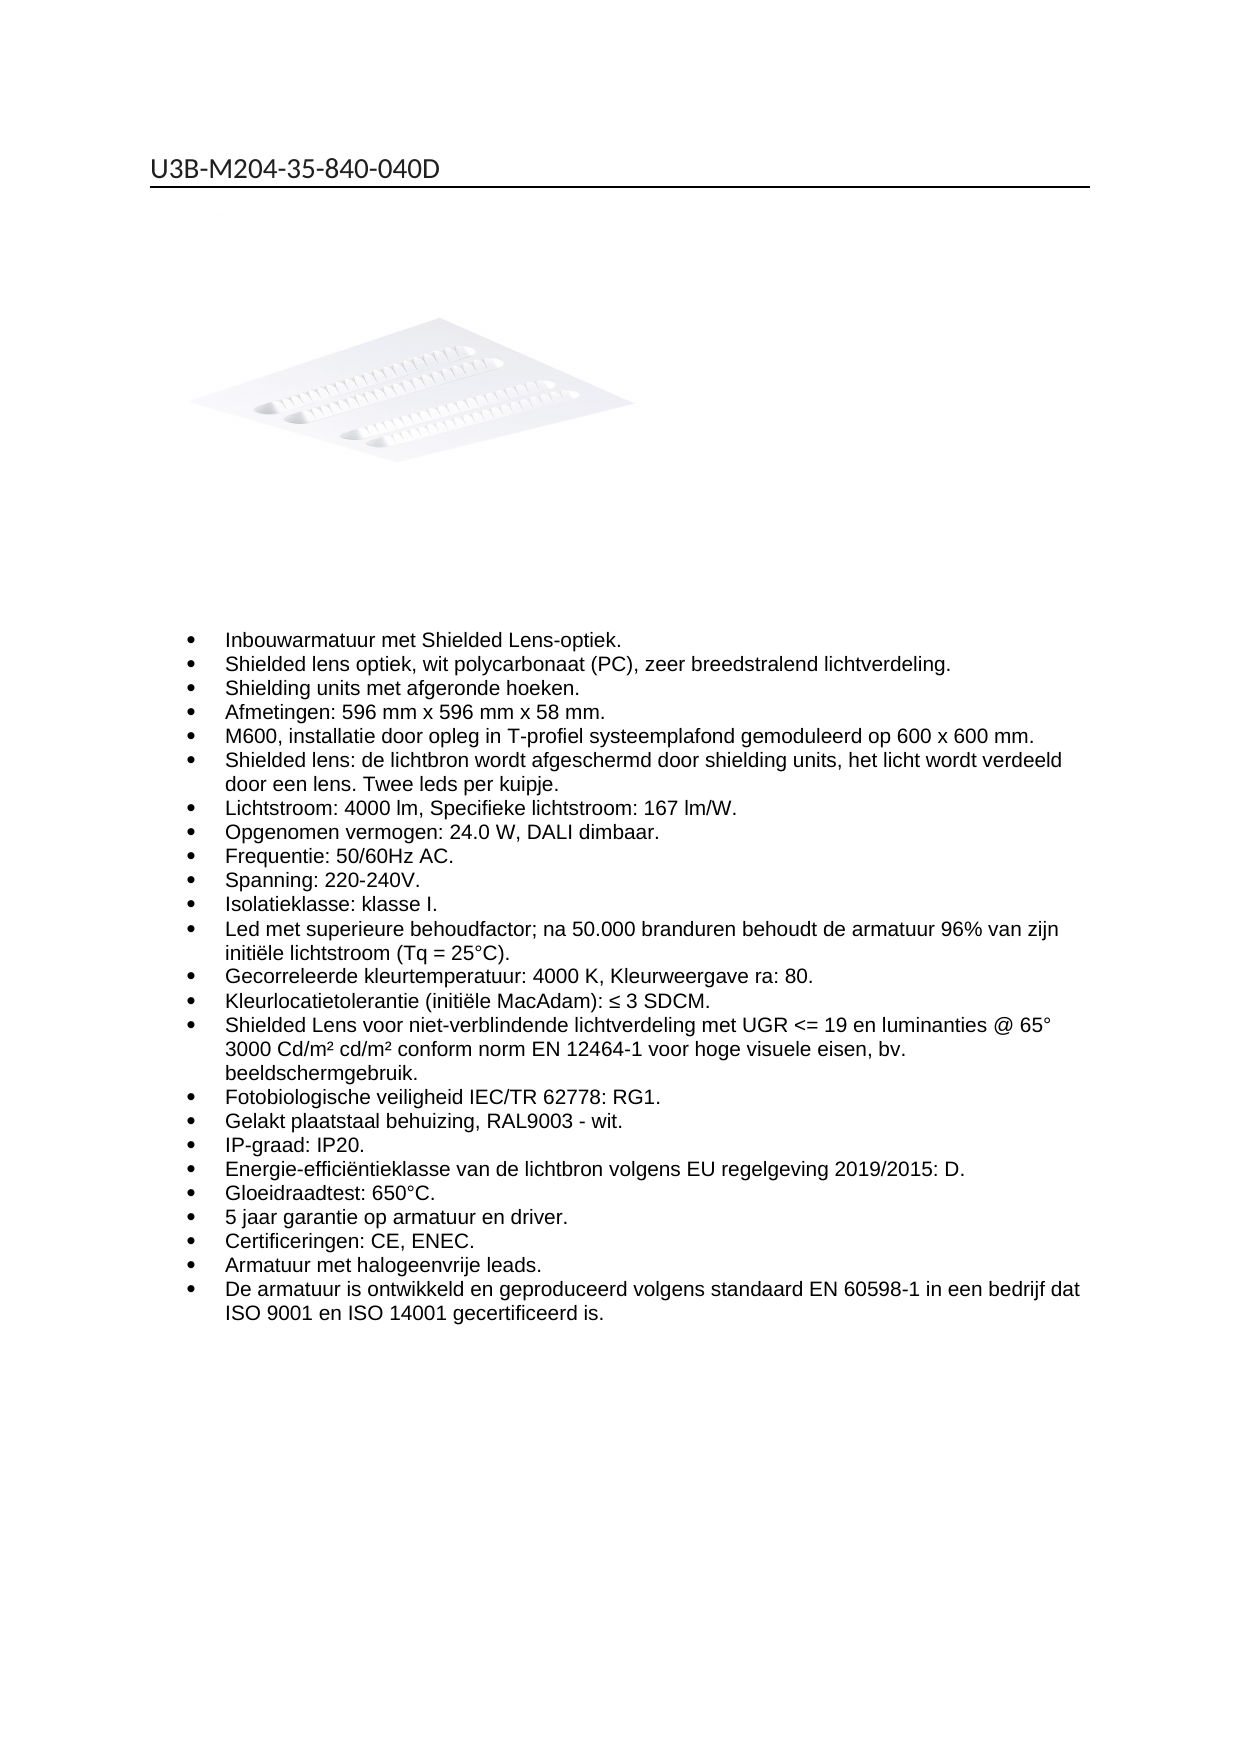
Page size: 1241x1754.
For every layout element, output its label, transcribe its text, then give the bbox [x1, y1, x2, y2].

list Isolatieklasse: klasse I. [187, 892, 1090, 916]
list Frequentie: 50/60Hz AC. [187, 844, 1090, 868]
list Gecorreleerde kleurtemperatuur: 4000 K, Kleurweergave ra: 80. [187, 964, 1090, 988]
list Inbouwarmatuur met Shielded Lens-optiek. [187, 628, 1090, 652]
list Armatuur met halogeenvrije leads. [187, 1253, 1090, 1277]
text U3B-M204-35-840-040D [150, 150, 1090, 186]
list Certificeringen: CE, ENEC. [187, 1229, 1090, 1253]
list IP-graad: IP20. [187, 1133, 1090, 1157]
list Led met superieure behoudfactor; na 50.000 branduren behoudt de armatuur 96% van zijn initiële lichtstroom (Tq = 25°C). [187, 916, 1090, 964]
list Shielded lens: de lichtbron wordt afgeschermd door shielding units, het licht wordt verdeeld door een lens. Twee leds per kuipje. [187, 748, 1090, 796]
list Spanning: 220-240V. [187, 868, 1090, 892]
picture [150, 212, 671, 604]
list Shielded lens optiek, wit polycarbonaat (PC), zeer breedstralend lichtverdeling. [187, 652, 1090, 676]
list Fotobiologische veiligheid IEC/TR 62778: RG1. [187, 1084, 1090, 1108]
list Energie-efficiëntieklasse van de lichtbron volgens EU regelgeving 2019/2015: D. [187, 1157, 1090, 1181]
list Shielded Lens voor niet-verblindende lichtverdeling met UGR <= 19 en luminanties @ 65° 3000 Cd/m² cd/m² conform norm EN 12464-1 voor hoge visuele eisen, bv. beeldschermgebruik. [187, 1012, 1090, 1084]
list De armatuur is ontwikkeld en geproduceerd volgens standaard EN 60598-1 in een bedrijf dat ISO 9001 en ISO 14001 gecertificeerd is. [187, 1277, 1090, 1325]
list Gelakt plaatstaal behuizing, RAL9003 - wit. [187, 1108, 1090, 1133]
list 5 jaar garantie op armatuur en driver. [187, 1205, 1090, 1229]
list Lichtstroom: 4000 lm, Specifieke lichtstroom: 167 lm/W. [187, 796, 1090, 820]
list Shielding units met afgeronde hoeken. [187, 676, 1090, 700]
list Afmetingen: 596 mm x 596 mm x 58 mm. [187, 700, 1090, 724]
list M600, installatie door opleg in T-profiel systeemplafond gemoduleerd op 600 x 600 mm. [187, 724, 1090, 748]
list Opgenomen vermogen: 24.0 W, DALI dimbaar. [187, 820, 1090, 844]
list Gloeidraadtest: 650°C. [187, 1181, 1090, 1205]
list Kleurlocatietolerantie (initiële MacAdam): ≤ 3 SDCM. [187, 988, 1090, 1012]
